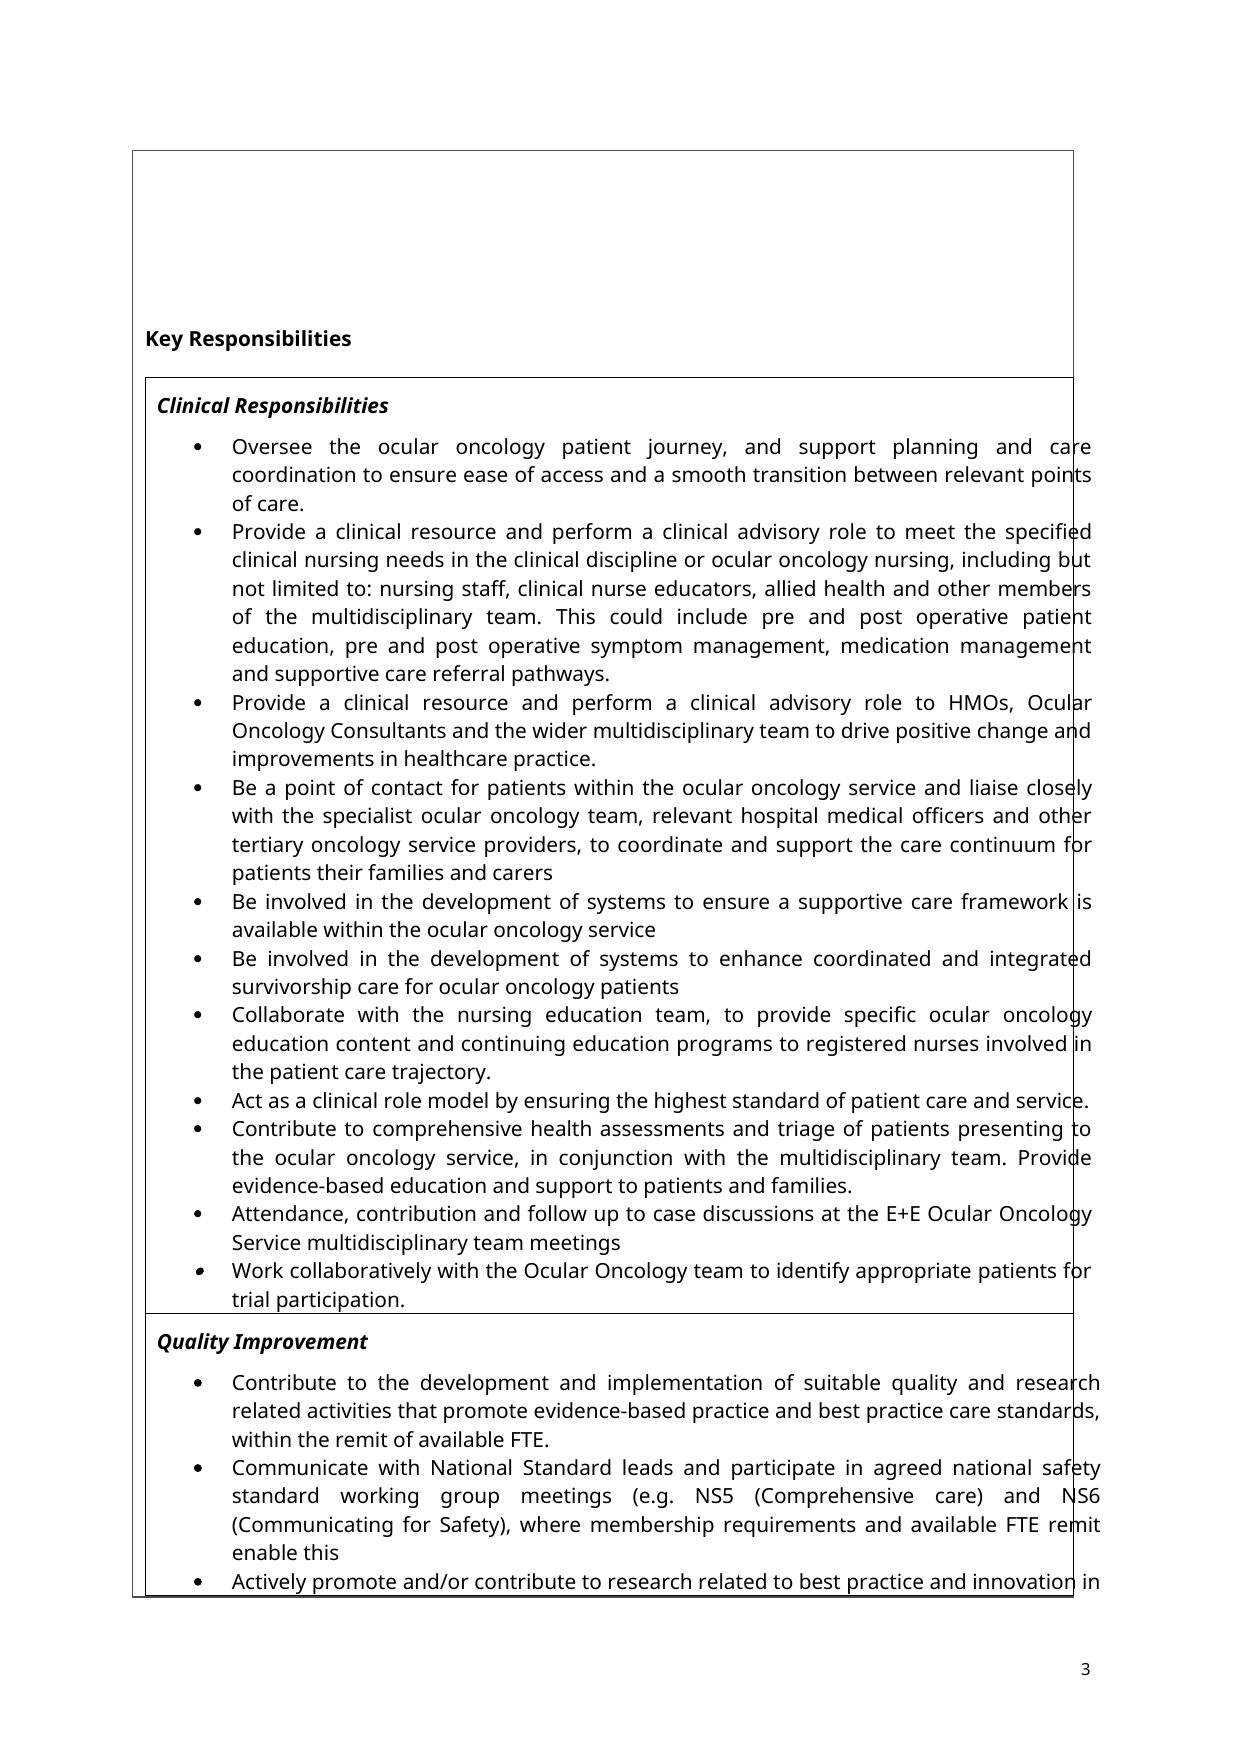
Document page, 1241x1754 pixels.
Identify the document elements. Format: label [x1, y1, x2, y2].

table_cell [133, 151, 1073, 1596]
